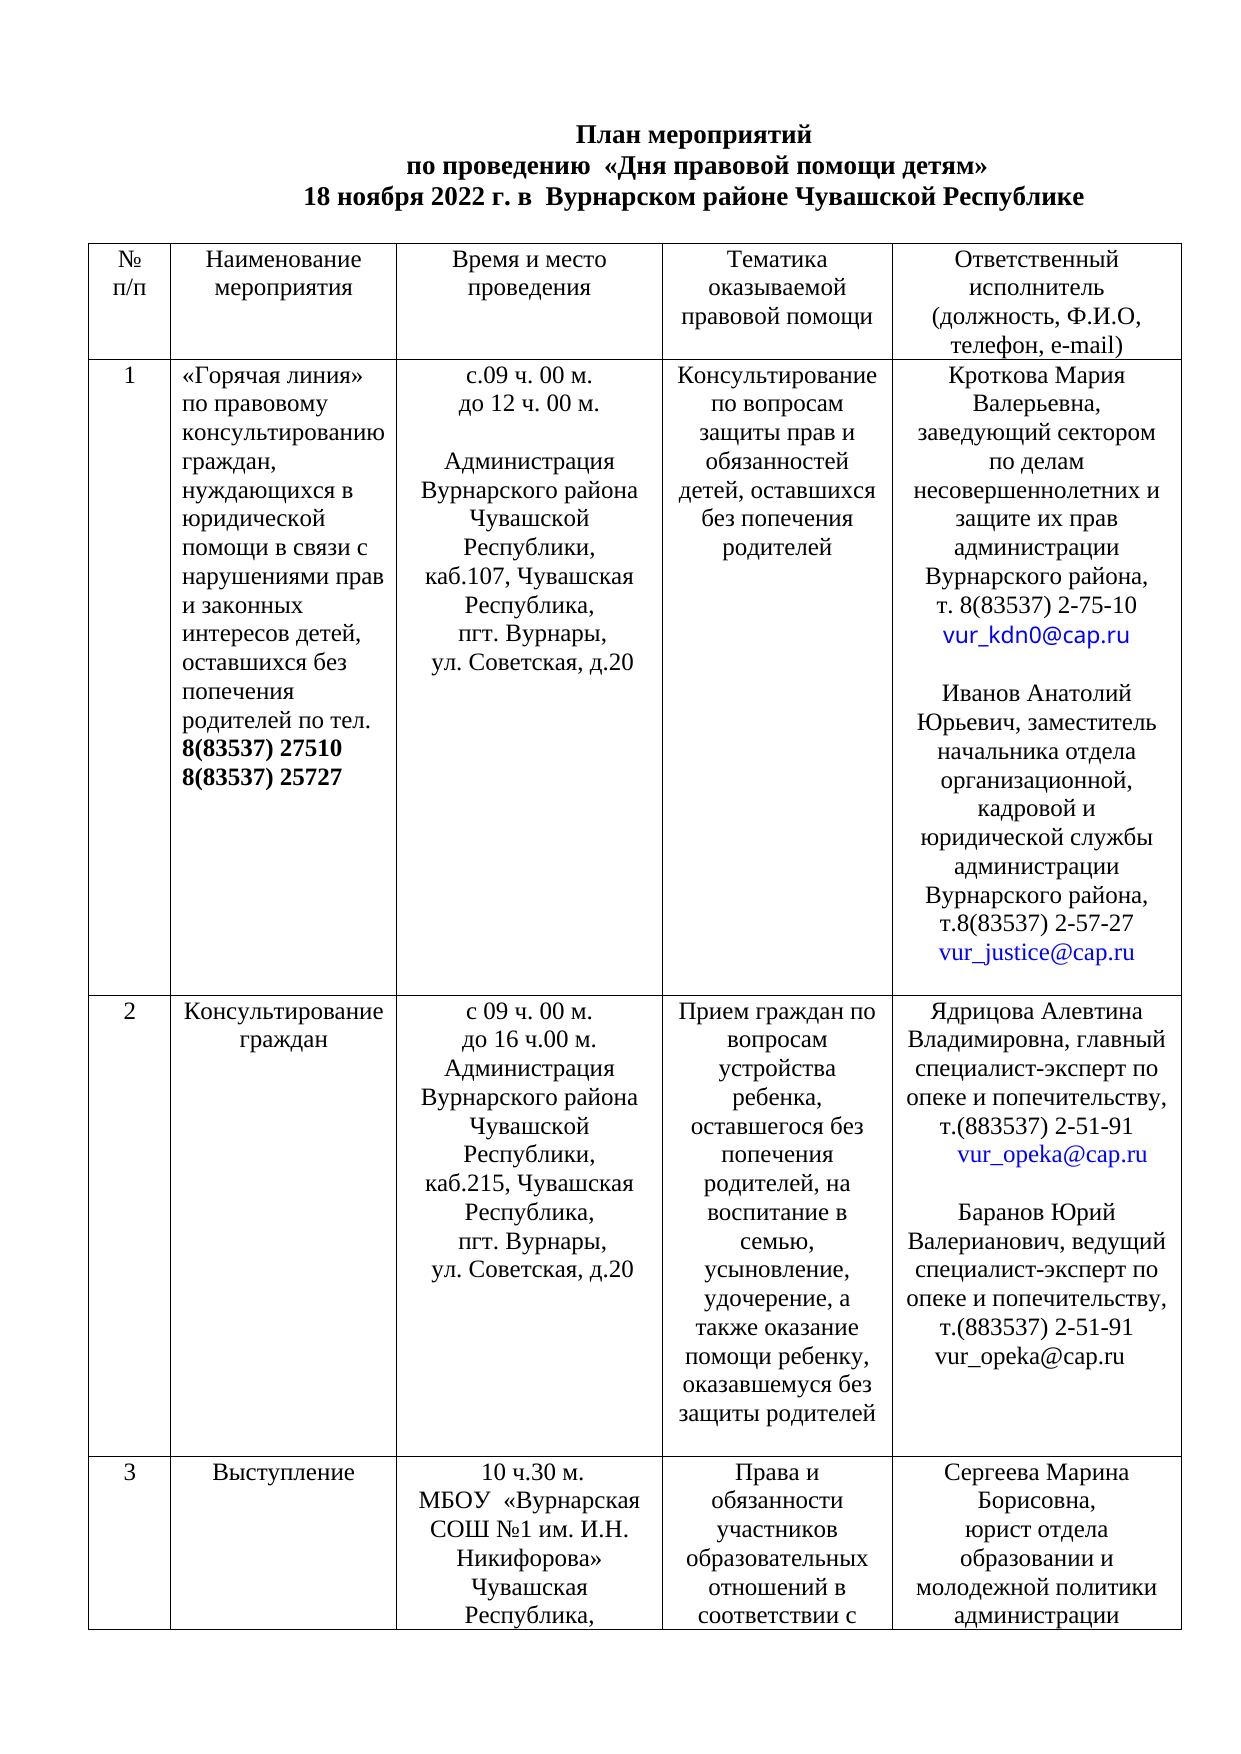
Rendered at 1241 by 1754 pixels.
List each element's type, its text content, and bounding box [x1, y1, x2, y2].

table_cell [663, 1457, 892, 1629]
table_cell 2 [89, 996, 170, 1456]
table_header Тематика оказываемой правовой помощи [663, 244, 892, 359]
table_cell 1 [89, 360, 170, 995]
table_cell Выступление [171, 1457, 396, 1629]
table_cell Прием граждан по вопросам устройства ребенка, оставшегося без попечения родителей, на воспитание в семью, усыновление, удочерение, а также оказание помощи ребенку, оказавшемуся без защиты родителей [663, 996, 892, 1456]
table_cell Консультирование граждан [171, 996, 396, 1456]
table_cell Ядрицова Алевтина Владимировна, главный специалист-эксперт по опеке и попечительству, т.(883537) 2-51-91 vur_opeka@cap.ru Баранов Юрий Валерианович, ведущий специалист-эксперт по опеке и попечительству, т.(883537) 2-51-91 vur_opeka@cap.ru [893, 996, 1181, 1456]
table_header Ответственный исполнитель (должность, Ф.И.О, телефон, e-mail) [893, 244, 1181, 359]
table_cell с 09 ч. 00 м. до 16 ч.00 м. Администрация Вурнарского района Чувашской Республики, каб.215, Чувашская Республика, пгт. Вурнары, ул. Советская, д.20 [397, 996, 662, 1456]
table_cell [893, 1457, 1181, 1629]
table_cell Кроткова Мария Валерьевна, заведующий сектором по делам несовершеннолетних и защите их прав администрации Вурнарского района, т. 8(83537) 2-75-10 vur_kdn0@cap.ru Иванов Анатолий Юрьевич, заместитель начальника отдела организационной, кадровой и юридической службы администрации Вурнарского района, т.8(83537) 2-57-27 vur_justice@cap.ru [893, 360, 1181, 995]
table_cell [397, 1457, 662, 1629]
table_header № п/п [89, 244, 170, 359]
table_cell 3 [89, 1457, 170, 1629]
table_cell Консультирование по вопросам защиты прав и обязанностей детей, оставшихся без попечения родителей [663, 360, 892, 995]
text План мероприятий [177, 118, 1152, 149]
text 18 ноября 2022 г. в Вурнарском районе Чувашской Республике [177, 180, 1152, 212]
table_cell «Горячая линия» по правовому консультированию граждан, нуждающихся в юридической помощи в связи с нарушениями прав и законных интересов детей, оставшихся без попечения родителей по тел. 8(83537) 27510 8(83537) 25727 [171, 360, 396, 995]
table_cell с.09 ч. 00 м. до 12 ч. 00 м. Администрация Вурнарского района Чувашской Республики, каб.107, Чувашская Республика, пгт. Вурнары, ул. Советская, д.20 [397, 360, 662, 995]
text по проведению «Дня правовой помощи детям» [177, 149, 1152, 180]
table_header Наименование мероприятия [171, 244, 396, 359]
table_header Время и место проведения [397, 244, 662, 359]
